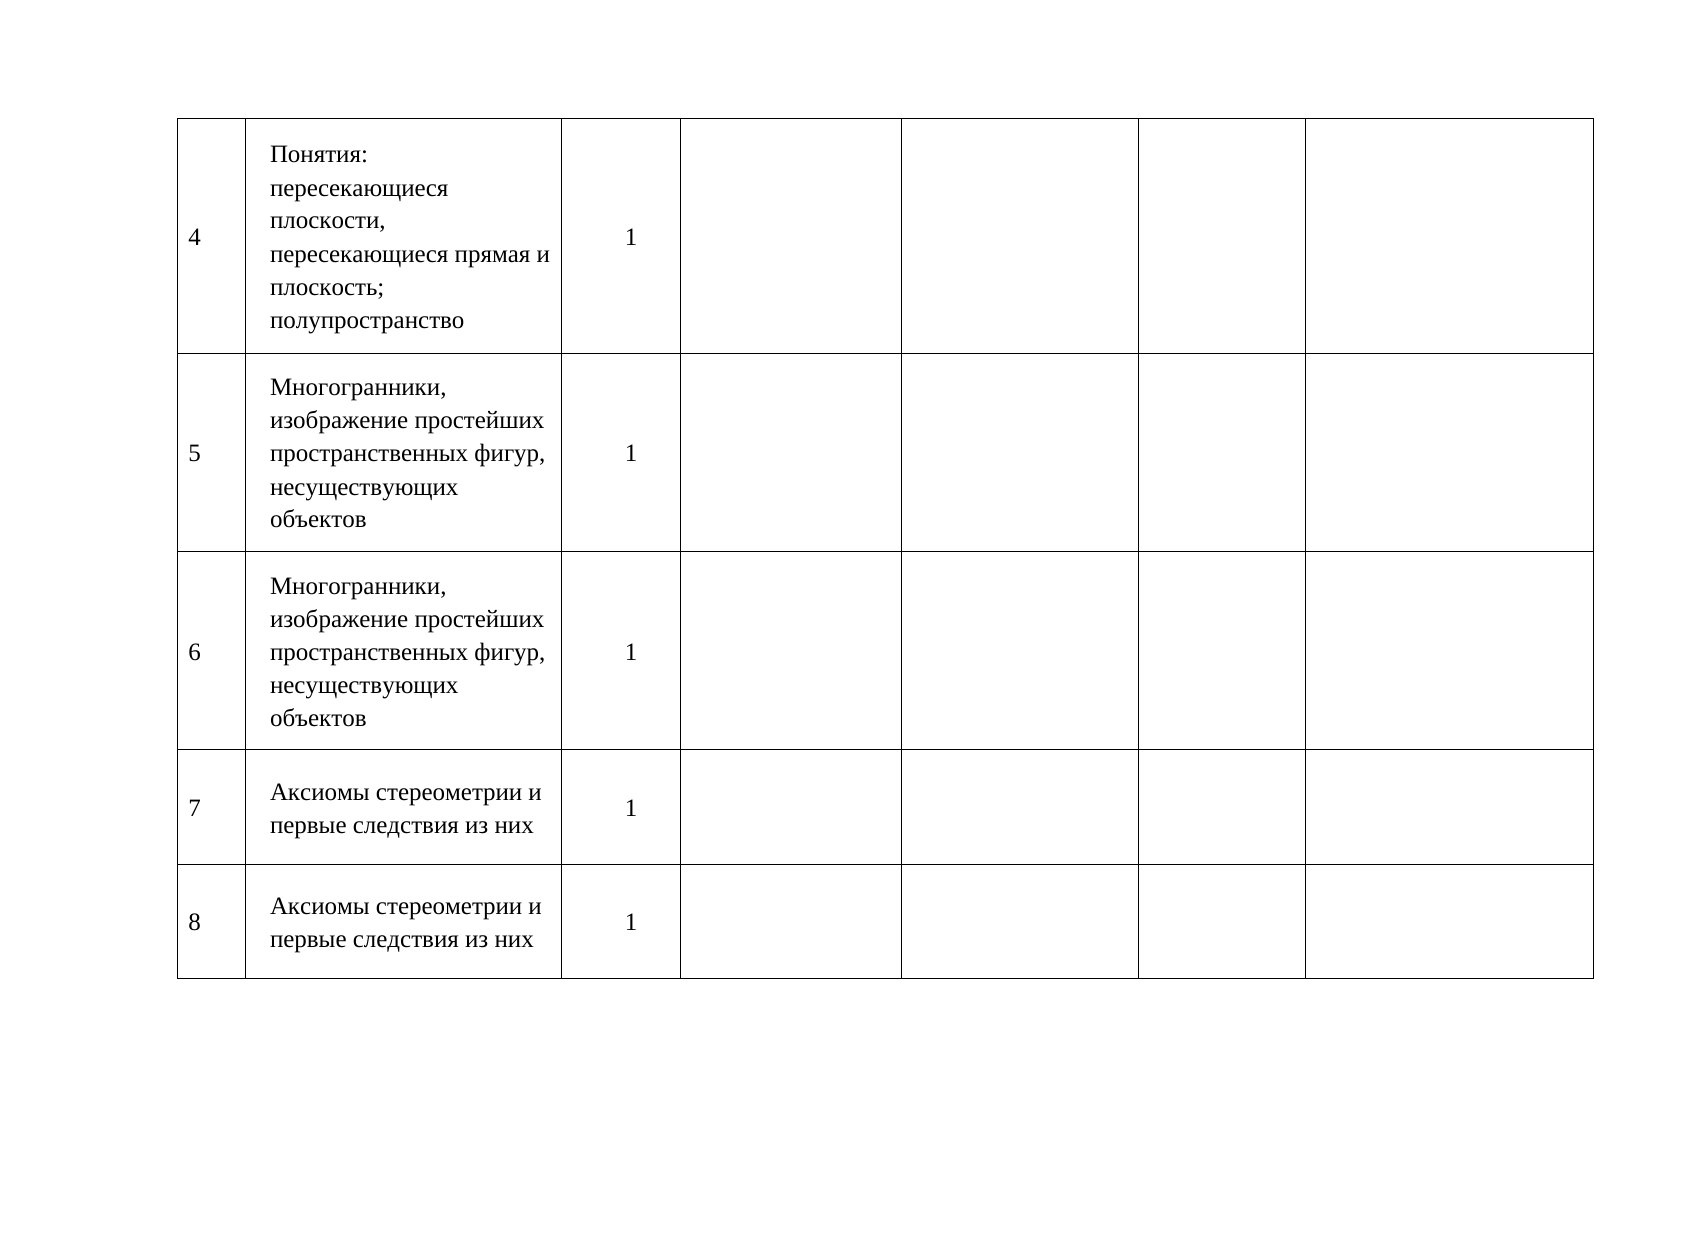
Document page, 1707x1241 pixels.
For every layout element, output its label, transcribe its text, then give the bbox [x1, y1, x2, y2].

table_cell [1306, 750, 1593, 863]
table_cell [1139, 119, 1305, 352]
table_cell [902, 865, 1138, 977]
table_cell Аксиомы стереометрии и первые следствия из них [246, 750, 561, 863]
table_cell Многогранники, изображение простейших пространственных фигур, несуществующих объектов [246, 552, 561, 749]
table_cell [681, 354, 901, 551]
table_cell [902, 552, 1138, 749]
table_cell 1 [562, 750, 680, 863]
table_cell 4 [178, 119, 245, 352]
table_cell 6 [178, 552, 245, 749]
table_cell 7 [178, 750, 245, 863]
table_cell [1139, 354, 1305, 551]
table_cell [902, 354, 1138, 551]
table_cell 1 [562, 119, 680, 352]
table_cell [902, 750, 1138, 863]
table_cell [681, 865, 901, 977]
table_cell [1306, 354, 1593, 551]
table_cell 8 [178, 865, 245, 977]
table_cell [902, 119, 1138, 352]
table_cell [681, 552, 901, 749]
table_cell [1306, 865, 1593, 977]
table_cell [1306, 119, 1593, 352]
table_cell [1139, 865, 1305, 977]
table_cell [1139, 552, 1305, 749]
table_cell [1306, 552, 1593, 749]
table_cell Многогранники, изображение простейших пространственных фигур, несуществующих объектов [246, 354, 561, 551]
table_cell 1 [562, 354, 680, 551]
table_cell [681, 750, 901, 863]
table_cell 1 [562, 552, 680, 749]
table_cell [681, 119, 901, 352]
table_cell 1 [562, 865, 680, 977]
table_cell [246, 119, 561, 352]
table_cell [1139, 750, 1305, 863]
table_cell 5 [178, 354, 245, 551]
table_cell Аксиомы стереометрии и первые следствия из них [246, 865, 561, 977]
